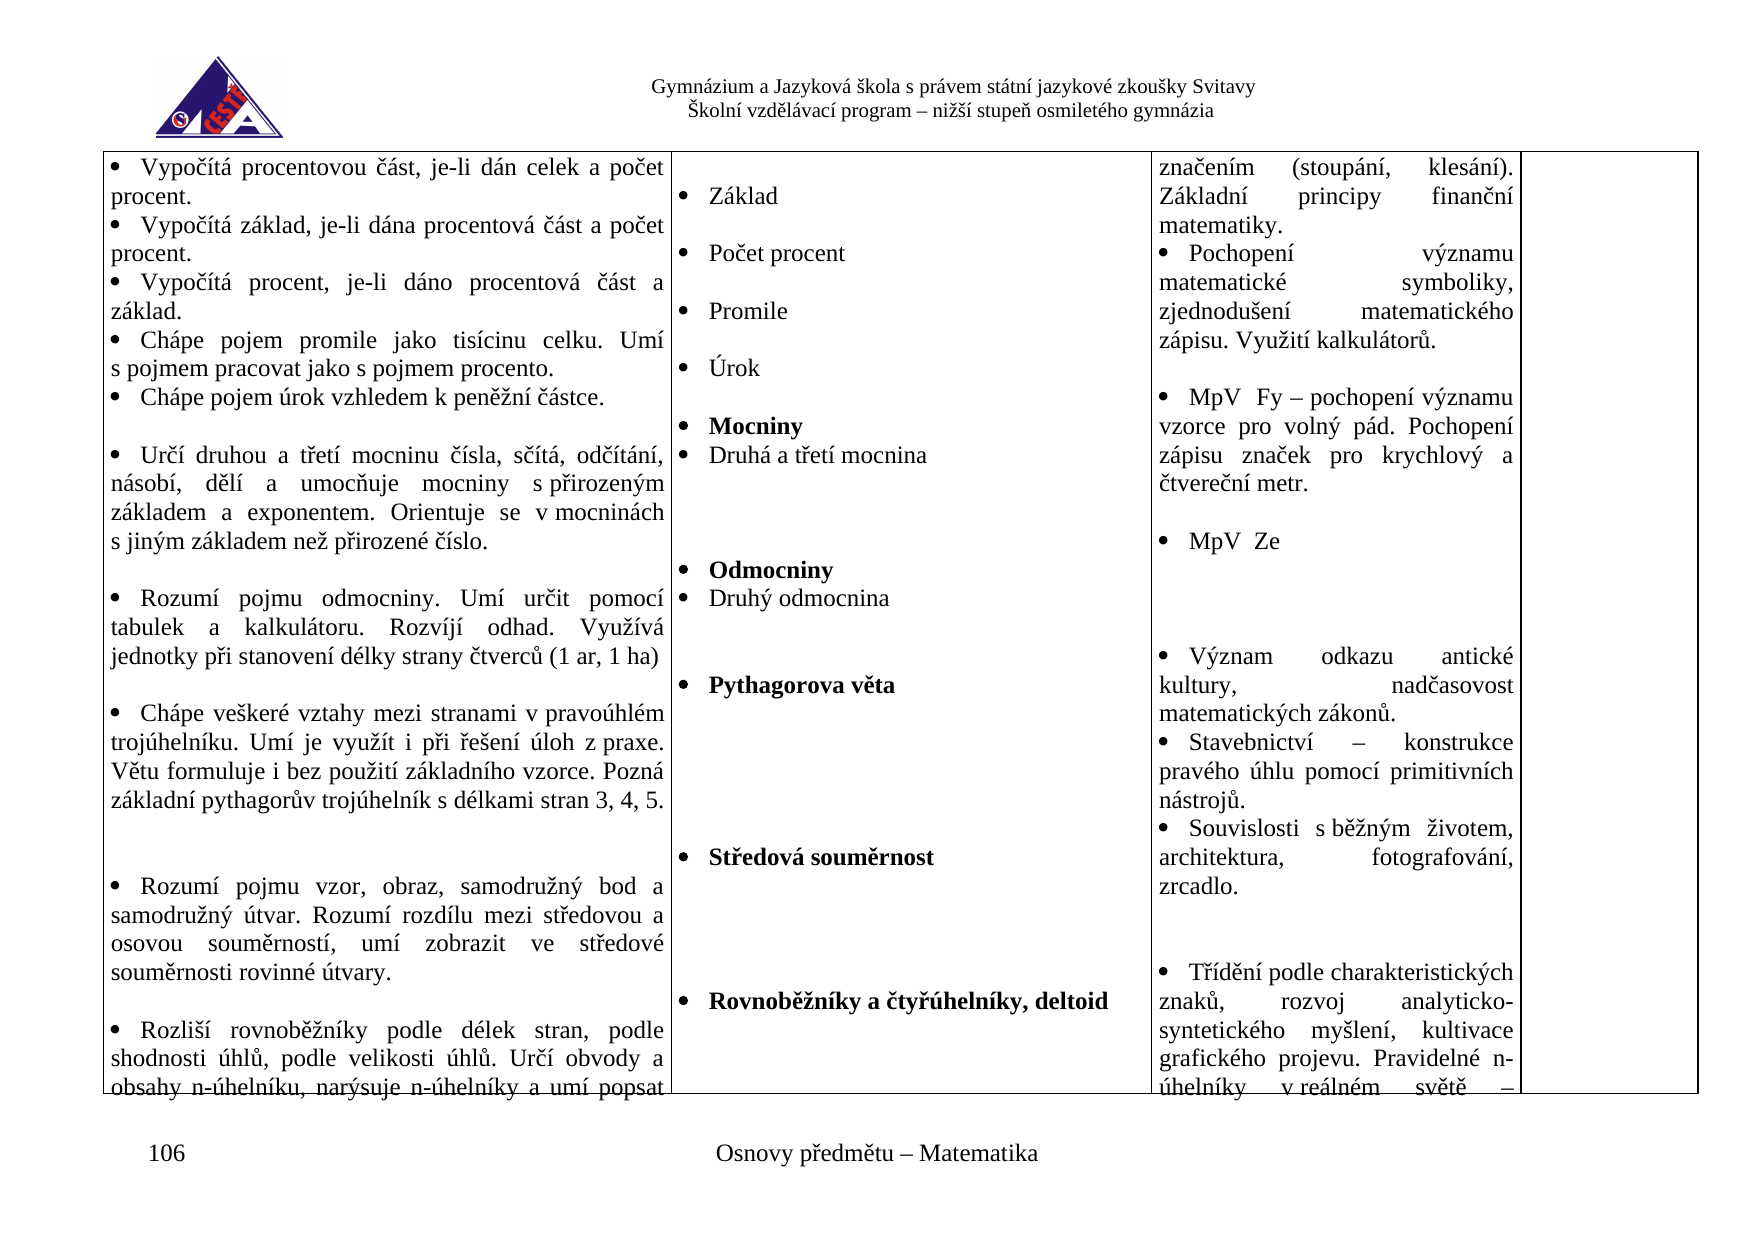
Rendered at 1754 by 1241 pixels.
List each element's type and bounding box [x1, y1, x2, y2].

picture [155, 56, 283, 138]
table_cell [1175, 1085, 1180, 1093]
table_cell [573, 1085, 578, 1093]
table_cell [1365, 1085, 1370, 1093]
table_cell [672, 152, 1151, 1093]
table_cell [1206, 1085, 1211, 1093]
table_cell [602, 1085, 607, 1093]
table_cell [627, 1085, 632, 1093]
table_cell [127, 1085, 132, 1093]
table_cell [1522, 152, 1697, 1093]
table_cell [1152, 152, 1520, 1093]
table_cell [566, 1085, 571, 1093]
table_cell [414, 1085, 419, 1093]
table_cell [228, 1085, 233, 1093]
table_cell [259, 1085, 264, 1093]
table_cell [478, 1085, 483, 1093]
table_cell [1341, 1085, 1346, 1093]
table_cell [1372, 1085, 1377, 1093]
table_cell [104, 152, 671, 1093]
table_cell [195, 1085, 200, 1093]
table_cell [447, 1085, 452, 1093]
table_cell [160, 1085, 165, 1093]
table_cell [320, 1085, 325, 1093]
